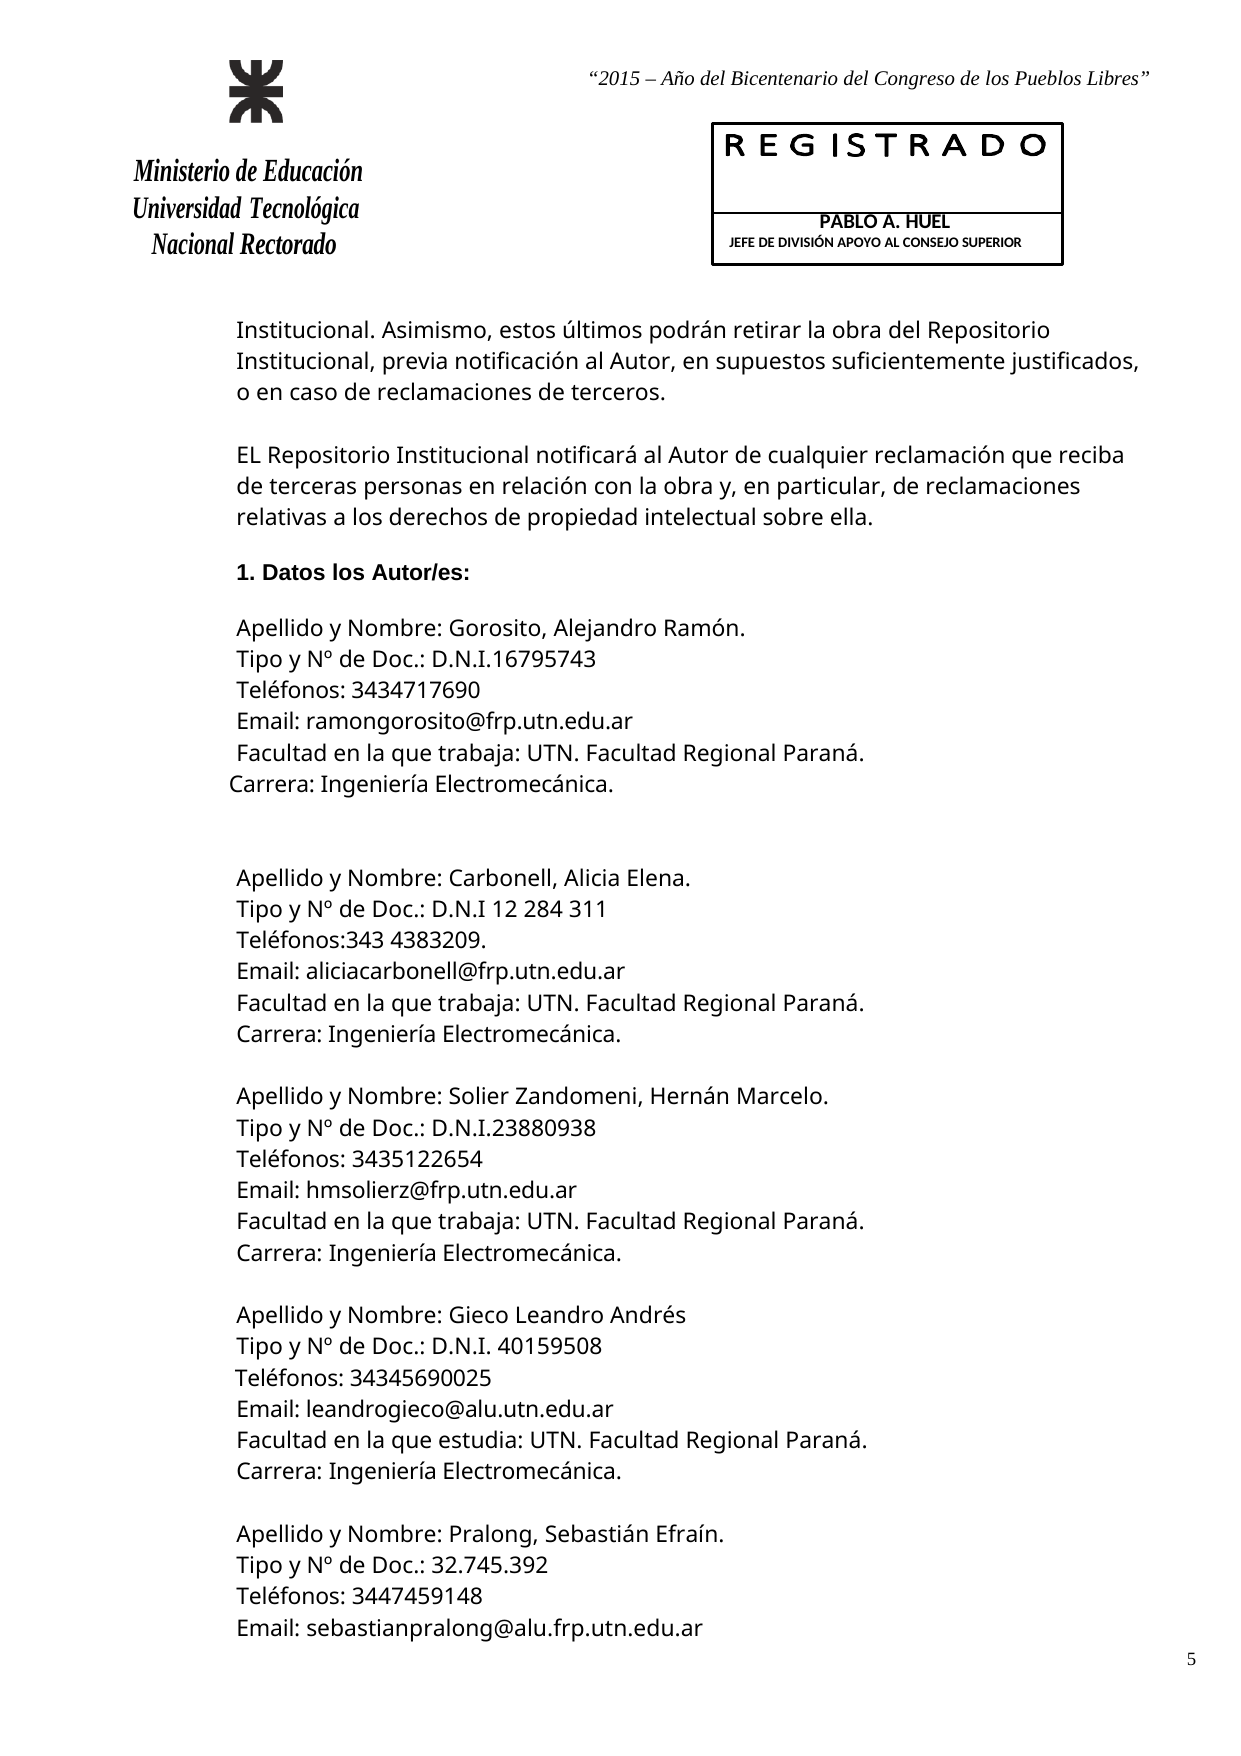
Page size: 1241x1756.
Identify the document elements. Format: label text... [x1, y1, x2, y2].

text Tipo y Nº de Doc.: 32.745.392 [236, 1549, 953, 1580]
text Teléfonos: 3447459148 [236, 1580, 953, 1612]
text Teléfonos: 34345690025 [175, 1362, 953, 1393]
text EL Repositorio Institucional notificará al Autor de cualquier reclamación que reciba de terceras personas en relación con la obra y, en particular, de reclamaciones relativas a los derechos de propiedad intelectual sobre ella. [236, 439, 1141, 532]
text Tipo y Nº de Doc.: D.N.I.16795743 [236, 643, 953, 674]
text Email: sebastianpralong@alu.frp.utn.edu.ar [236, 1612, 953, 1643]
picture [833, 133, 897, 157]
text Carrera: Ingeniería Electromecánica. [175, 768, 953, 799]
picture [229, 60, 283, 123]
text Facultad en la que trabaja: UTN. Facultad Regional Paraná. [236, 737, 953, 768]
text Apellido y Nombre: Solier Zandomeni, Hernán Marcelo. [236, 1080, 953, 1112]
text Carrera: Ingeniería Electromecánica. [236, 1455, 953, 1487]
text Facultad en la que estudia: UTN. Facultad Regional Paraná. [236, 1424, 953, 1455]
text Email: hmsolierz@frp.utn.edu.ar [236, 1174, 953, 1205]
text Email: ramongorosito@frp.utn.edu.ar [236, 705, 953, 737]
text Apellido y Nombre: Pralong, Sebastián Efraín. [236, 1518, 953, 1549]
text Tipo y Nº de Doc.: D.N.I. 40159508 [236, 1330, 953, 1362]
text Email: leandrogieco@alu.utn.edu.ar [236, 1393, 953, 1424]
subtitle Datos los Autor/es: [236, 559, 1211, 585]
text Facultad en la que trabaja: UTN. Facultad Regional Paraná. [236, 987, 953, 1018]
text Tipo y Nº de Doc.: D.N.I 12 284 311 [236, 893, 953, 924]
text Apellido y Nombre: Gieco Leandro Andrés [236, 1299, 953, 1330]
text Teléfonos:343 4383209. [236, 924, 953, 955]
text Teléfonos: 3435122654 [236, 1143, 953, 1174]
text Facultad en la que trabaja: UTN. Facultad Regional Paraná. [236, 1205, 953, 1237]
text Apellido y Nombre: Carbonell, Alicia Elena. [236, 862, 953, 893]
text Email: aliciacarbonell@frp.utn.edu.ar [236, 955, 953, 987]
text Carrera: Ingeniería Electromecánica. [236, 1018, 953, 1049]
text Apellido y Nombre: Gorosito, Alejandro Ramón. [236, 612, 953, 643]
text Carrera: Ingeniería Electromecánica. [236, 1237, 953, 1268]
text Tipo y Nº de Doc.: D.N.I.23880938 [236, 1112, 953, 1143]
text Teléfonos: 3434717690 [236, 674, 953, 705]
text Institucional. Asimismo, estos últimos podrán retirar la obra del Repositorio Institucional, previa notificación al Autor, en supuestos suficientemente justificados, o en caso de reclamaciones de terceros. [236, 314, 1145, 407]
